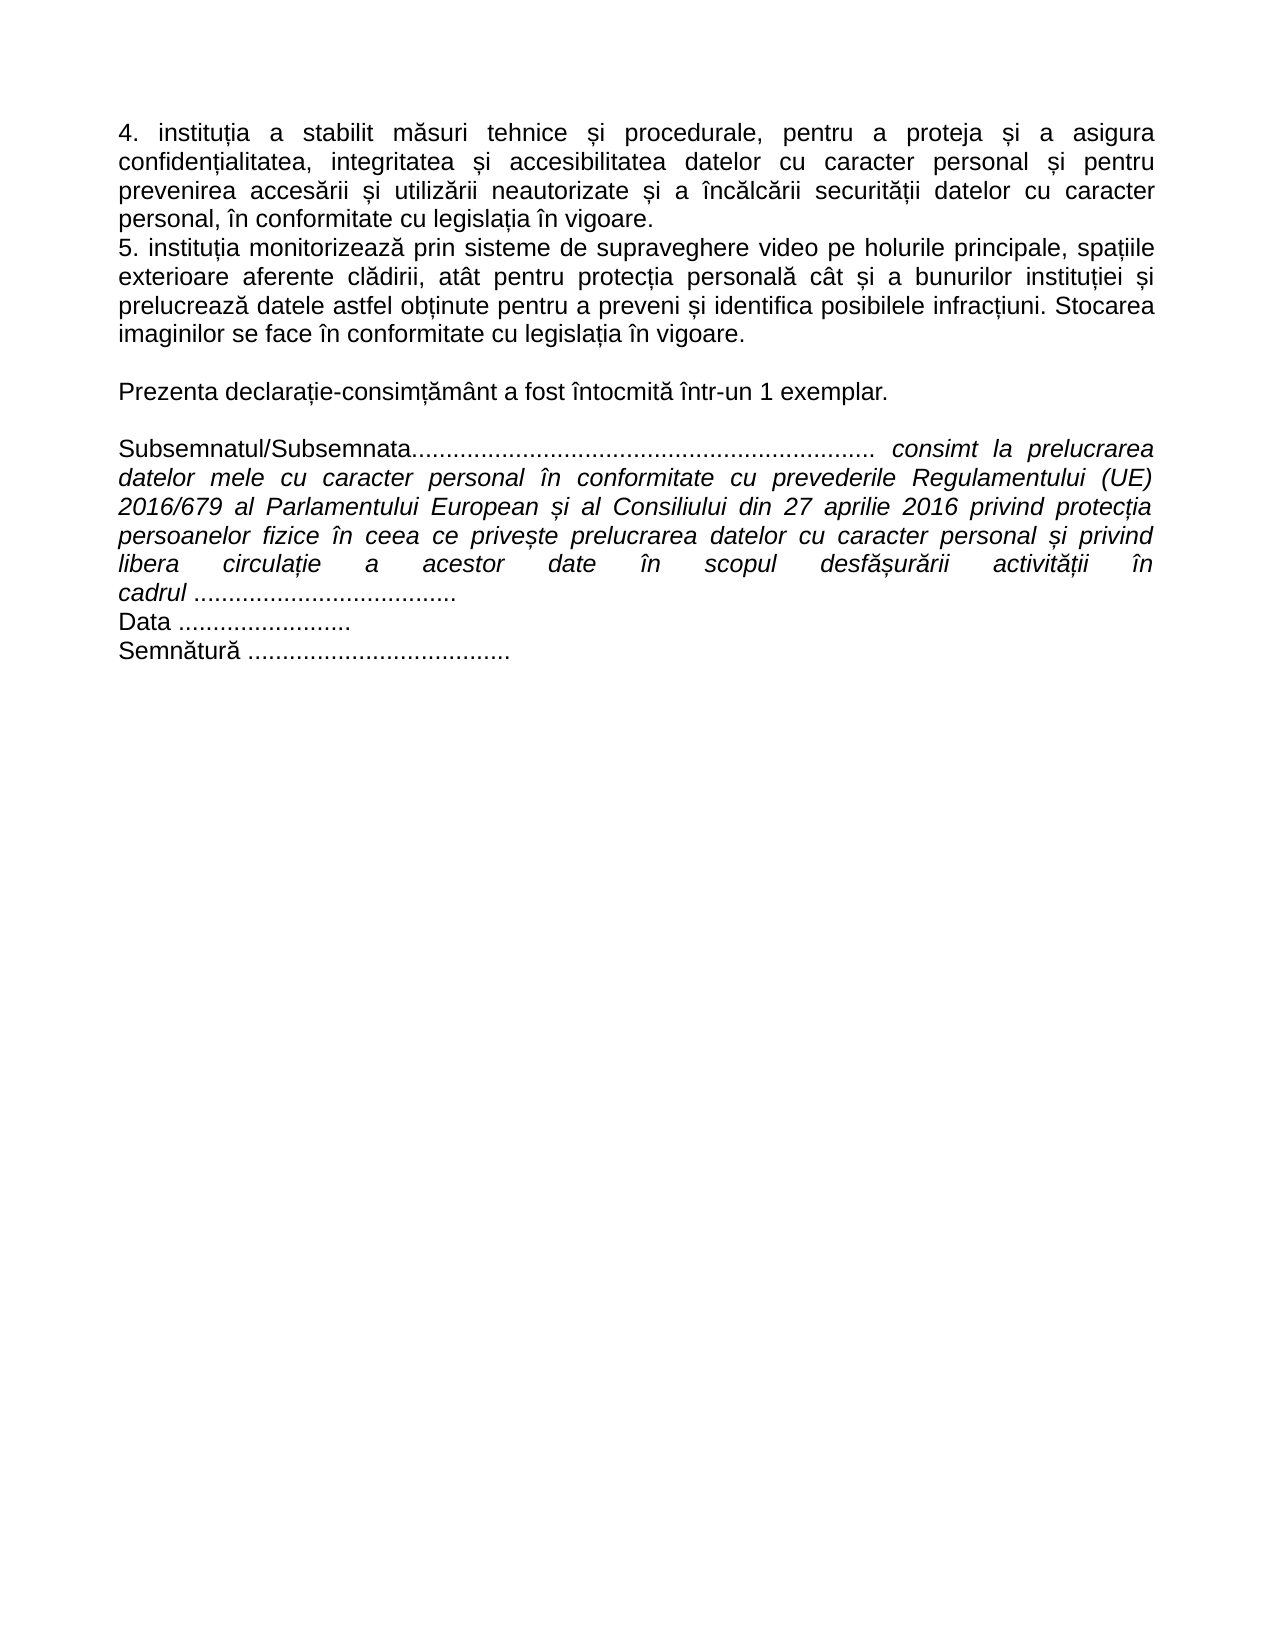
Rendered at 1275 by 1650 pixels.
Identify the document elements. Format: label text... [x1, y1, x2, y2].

text Semnătură ...................................... [118, 636, 1157, 664]
text Data ......................... [118, 607, 1157, 636]
text 4. instituția a stabilit măsuri tehnice și procedurale, pentru a proteja și a asigura confidențialitatea, integritatea și accesibilitatea datelor cu caracter personal și pentru prevenirea accesării și utilizării neautorizate și a încălcării securității datelor cu caracter personal, în conformitate cu legislația în vigoare. [118, 118, 1157, 233]
text Subsemnatul/Subsemnata................................................................... consimt la prelucrarea datelor mele cu caracter personal în conformitate cu prevederile Regulamentului (UE) 2016/679 al Parlamentului European și al Consiliului din 27 aprilie 2016 privind protecția persoanelor fizice în ceea ce privește prelucrarea datelor cu caracter personal și privind libera circulație a acestor date în scopul desfășurării activității în cadrul ...................................... [118, 434, 1157, 607]
text 5. instituția monitorizează prin sisteme de supraveghere video pe holurile principale, spațiile exterioare aferente clădirii, atât pentru protecția personală cât și a bunurilor instituției și prelucrează datele astfel obținute pentru a preveni și identifica posibilele infracțiuni. Stocarea imaginilor se face în conformitate cu legislația în vigoare. [118, 233, 1157, 348]
text Prezenta declarație-consimțământ a fost întocmită într-un 1 exemplar. [118, 377, 1157, 406]
